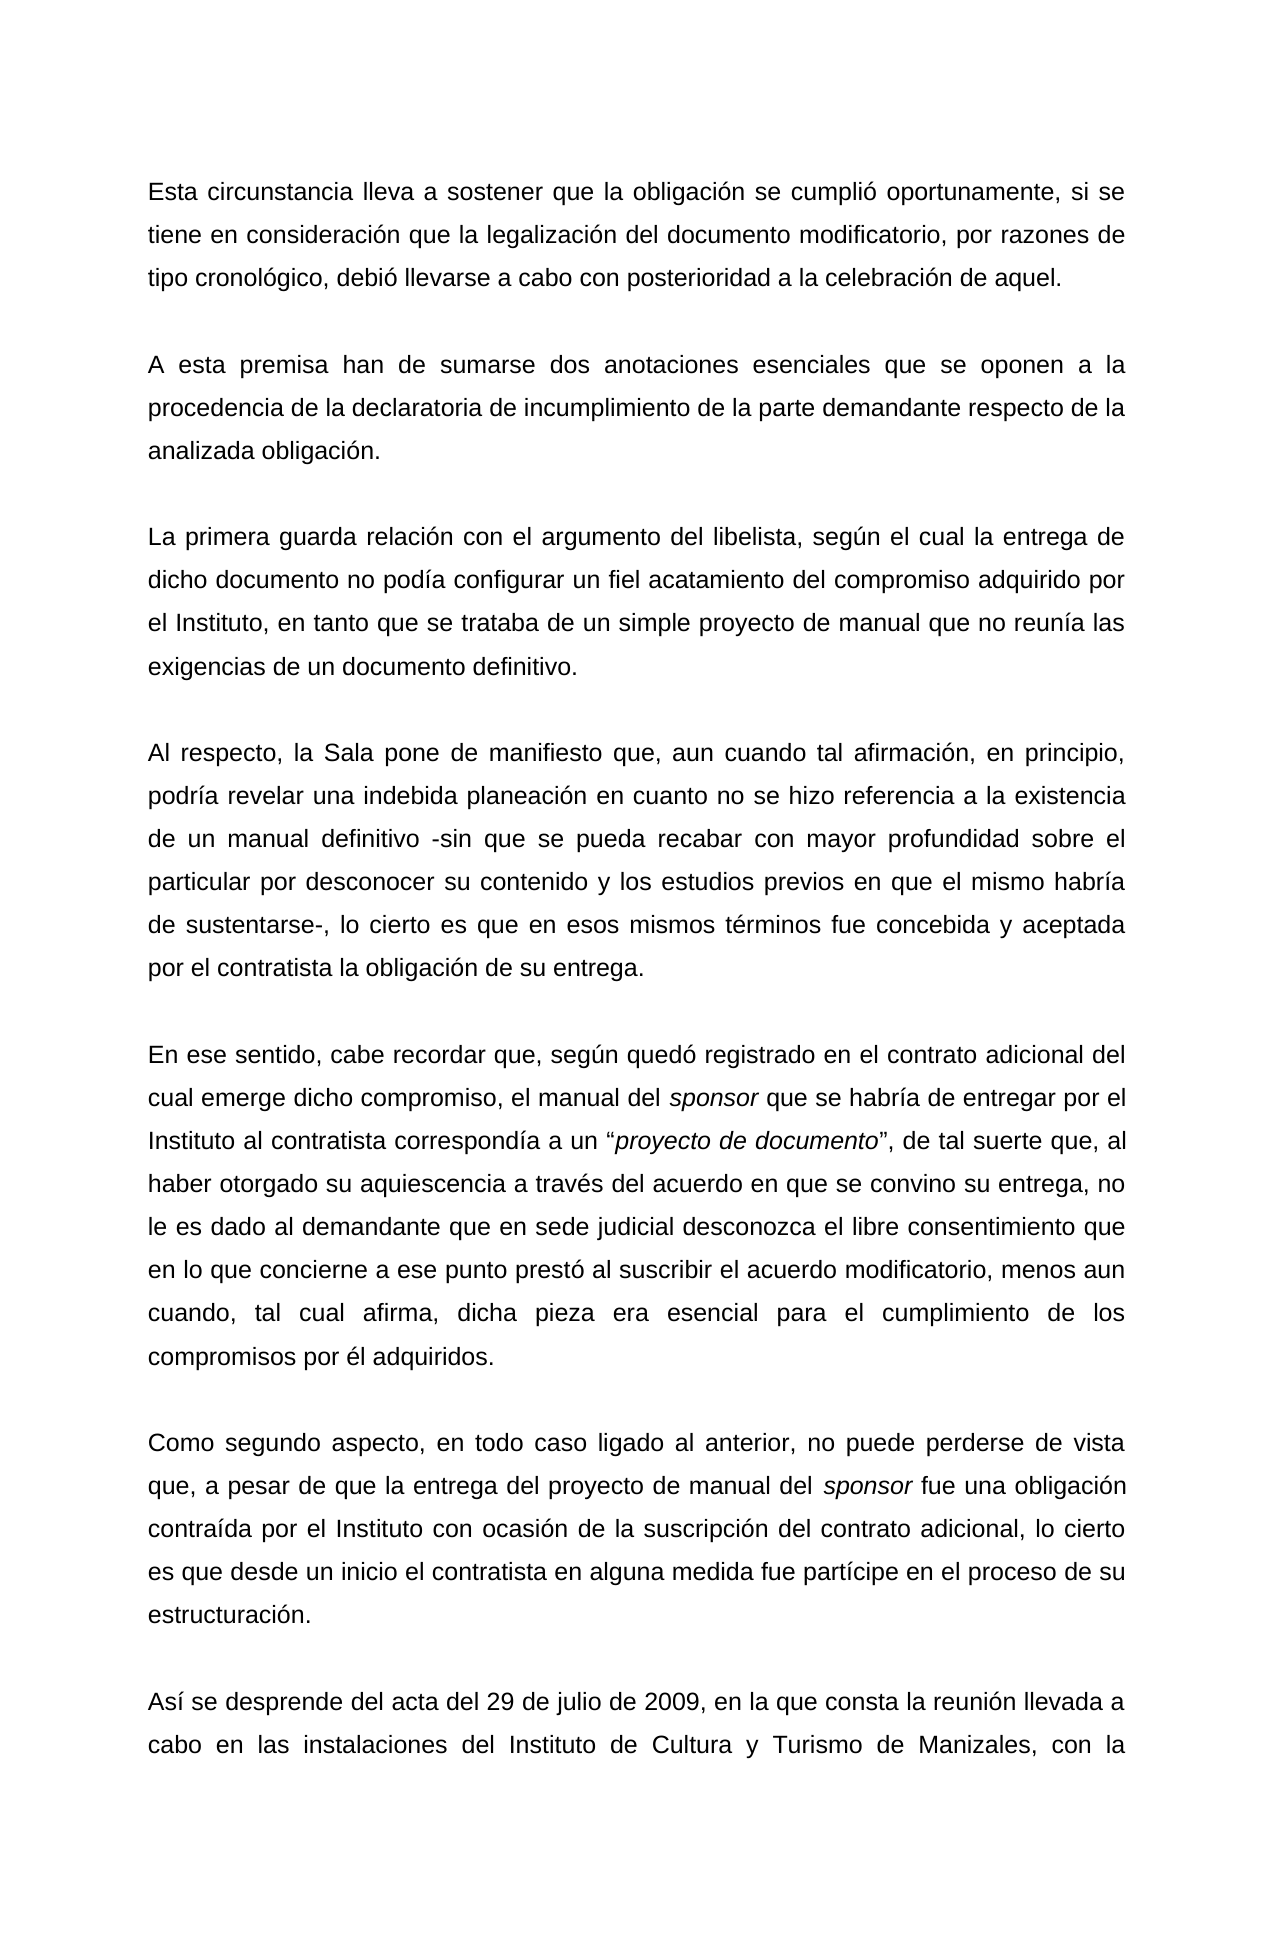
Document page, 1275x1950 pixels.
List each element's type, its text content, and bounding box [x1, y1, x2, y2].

text Como segundo aspecto, en todo caso ligado al anterior, no puede perderse de vista que, a pesar de que la entrega del proyecto de manual del sponsor fue una obligación contraída por el Instituto con ocasión de la suscripción del contrato adicional, lo cierto es que desde un inicio el contratista en alguna medida fue partícipe en el proceso de su estructuración. [148, 1428, 1127, 1629]
text En ese sentido, cabe recordar que, según quedó registrado en el contrato adicional del cual emerge dicho compromiso, el manual del sponsor que se habría de entregar por el Instituto al contratista correspondía a un “proyecto de documento”, de tal suerte que, al haber otorgado su aquiescencia a través del acuerdo en que se convino su entrega, no le es dado al demandante que en sede judicial desconozca el libre consentimiento que en lo que concierne a ese punto prestó al suscribir el acuerdo modificatorio, menos aun cuando, tal cual afirma, dicha pieza era esencial para el cumplimiento de los compromisos por él adquiridos. [148, 1040, 1127, 1370]
text Esta circunstancia lleva a sostener que la obligación se cumplió oportunamente, si se tiene en consideración que la legalización del documento modificatorio, por razones de tipo cronológico, debió llevarse a cabo con posterioridad a la celebración de aquel. [148, 177, 1127, 292]
text La primera guarda relación con el argumento del libelista, según el cual la entrega de dicho documento no podía configurar un fiel acatamiento del compromiso adquirido por el Instituto, en tanto que se trataba de un simple proyecto de manual que no reunía las exigencias de un documento definitivo. [148, 522, 1127, 680]
text Al respecto, la Sala pone de manifiesto que, aun cuando tal afirmación, en principio, podría revelar una indebida planeación en cuanto no se hizo referencia a la existencia de un manual definitivo -sin que se pueda recabar con mayor profundidad sobre el particular por desconocer su contenido y los estudios previos en que el mismo habría de sustentarse-, lo cierto es que en esos mismos términos fue concebida y aceptada por el contratista la obligación de su entrega. [148, 738, 1127, 982]
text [148, 1687, 1127, 1758]
text A esta premisa han de sumarse dos anotaciones esenciales que se oponen a la procedencia de la declaratoria de incumplimiento de la parte demandante respecto de la analizada obligación. [148, 350, 1127, 465]
